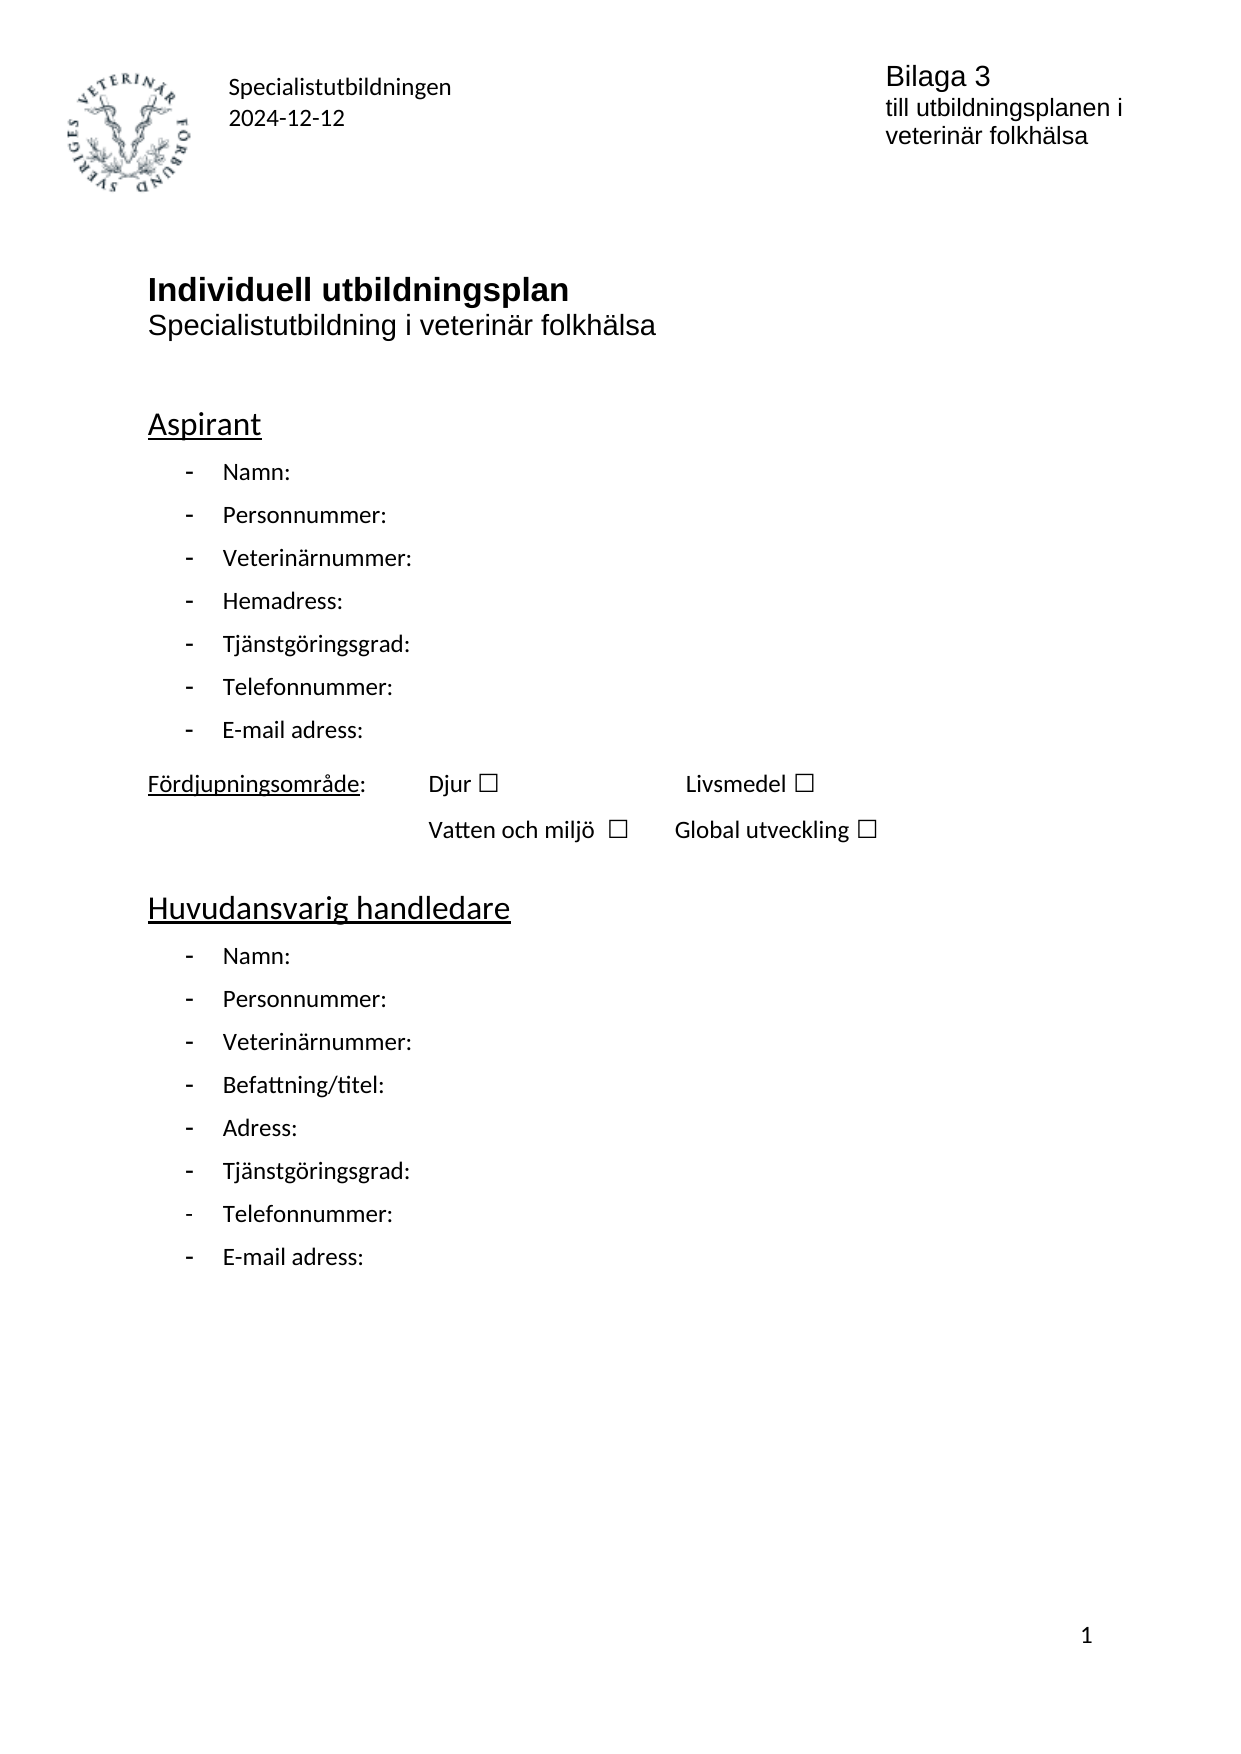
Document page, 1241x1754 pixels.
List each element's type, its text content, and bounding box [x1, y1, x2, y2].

text Individuell utbildningsplan [148, 270, 1093, 308]
list Veterinärnummer: [185, 1026, 1093, 1057]
list Personnummer: [185, 983, 1093, 1013]
text Specialistutbildning i veterinär folkhälsa [148, 308, 1093, 342]
list Adress: [185, 1112, 1093, 1143]
list Tjänstgöringsgrad: [185, 1155, 1093, 1186]
list Telefonnummer: [185, 671, 1093, 702]
picture [52, 59, 206, 201]
text Huvudansvarig handledare [148, 887, 1093, 927]
list Telefonnummer: [185, 1198, 1093, 1229]
text Fördjupningsområde: Djur ☐ Livsmedel ☐ [148, 765, 1093, 799]
list Namn: [185, 456, 1093, 486]
text Aspirant [148, 403, 1093, 443]
list E-mail adress: [185, 1241, 1093, 1272]
list Veterinärnummer: [185, 542, 1093, 572]
list Befattning/titel: [185, 1069, 1093, 1099]
text Vatten och miljö ☐ Global utveckling ☐ [148, 812, 1093, 846]
list Namn: [185, 940, 1093, 971]
list Personnummer: [185, 499, 1093, 529]
list Hemadress: [185, 585, 1093, 616]
list E-mail adress: [185, 714, 1093, 744]
list Tjänstgöringsgrad: [185, 628, 1093, 658]
